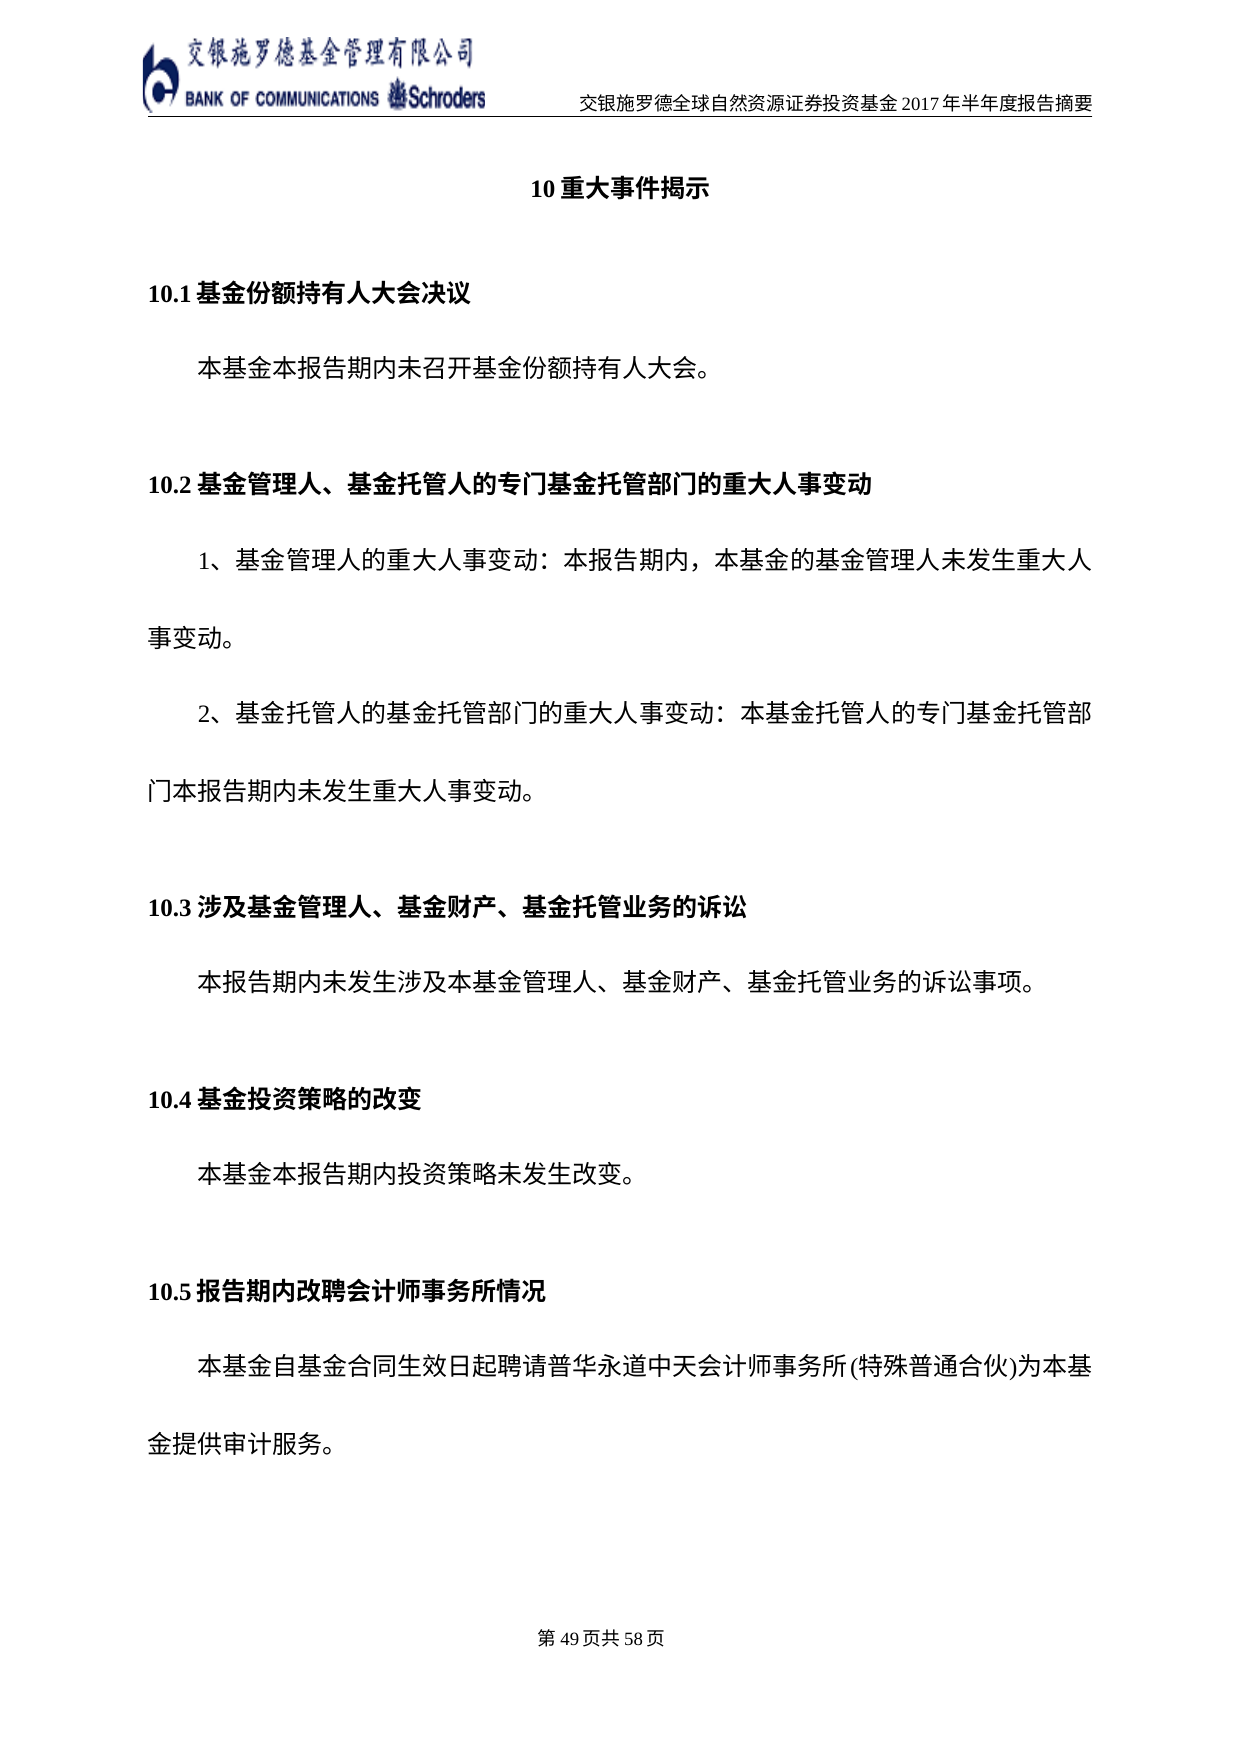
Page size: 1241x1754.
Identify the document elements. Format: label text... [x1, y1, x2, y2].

picture [142, 37, 485, 113]
text 本基金自基金合同生效日起聘请普华永道中天会计师事务所(特殊普通合伙)为本基金提供审计服务。 [148, 1332, 1092, 1475]
text 本报告期内未发生涉及本基金管理人、基金财产、基金托管业务的诉讼事项。 [148, 948, 1092, 1013]
text 1、基金管理人的重大人事变动：本报告期内，本基金的基金管理人未发生重大人事变动。 [148, 526, 1092, 669]
subtitle 10.1基金份额持有人大会决议 [148, 259, 1092, 324]
subtitle 10.3 涉及基金管理人、基金财产、基金托管业务的诉讼 [148, 873, 1092, 938]
subtitle 10重大事件揭示 [148, 154, 1092, 219]
text 2、基金托管人的基金托管部门的重大人事变动：本基金托管人的专门基金托管部门本报告期内未发生重大人事变动。 [148, 679, 1092, 822]
subtitle 10.2 基金管理人、基金托管人的专门基金托管部门的重大人事变动 [148, 451, 1092, 516]
text 本基金本报告期内未召开基金份额持有人大会。 [148, 334, 1092, 399]
subtitle 10.5报告期内改聘会计师事务所情况 [148, 1257, 1092, 1322]
subtitle 10.4 基金投资策略的改变 [148, 1065, 1092, 1130]
text 本基金本报告期内投资策略未发生改变。 [148, 1140, 1092, 1205]
